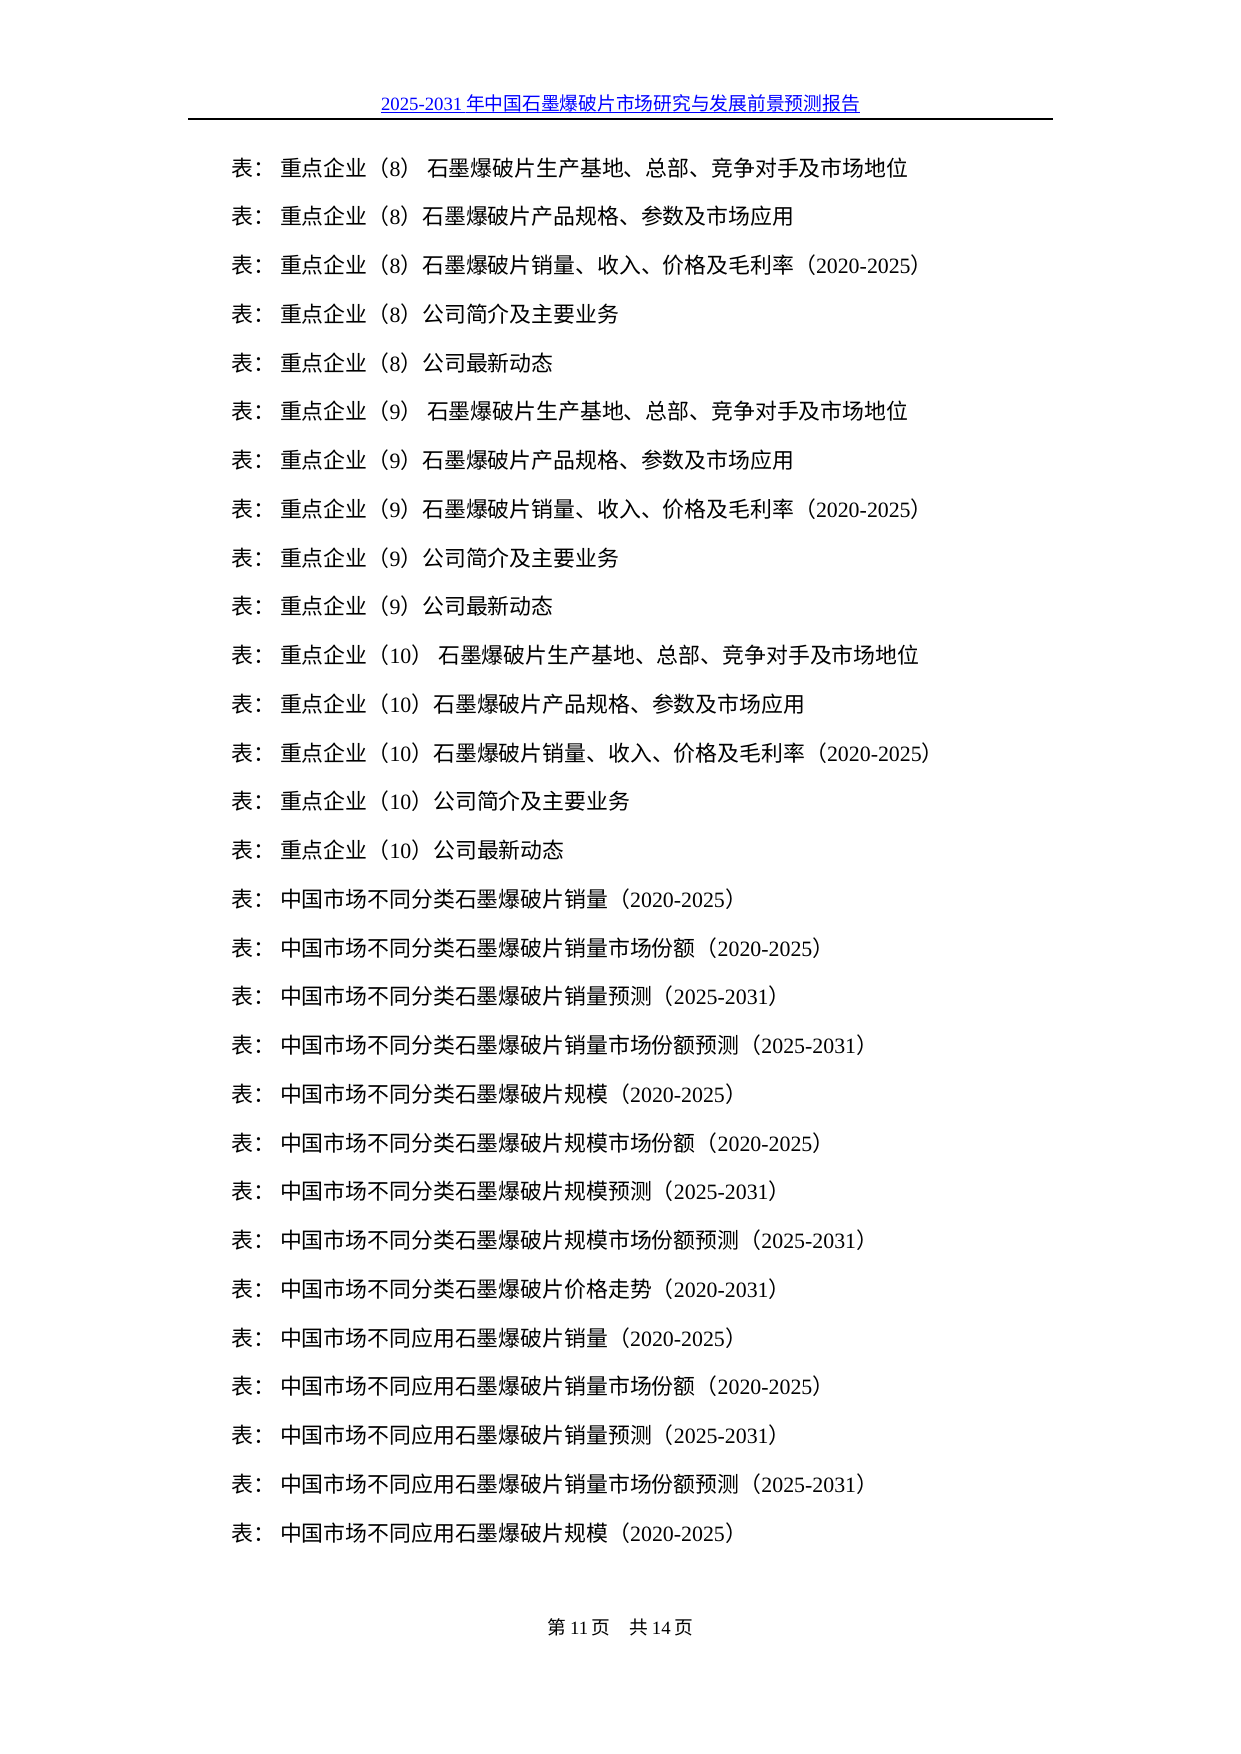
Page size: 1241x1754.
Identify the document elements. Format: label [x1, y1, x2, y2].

text [187, 150, 1053, 1548]
